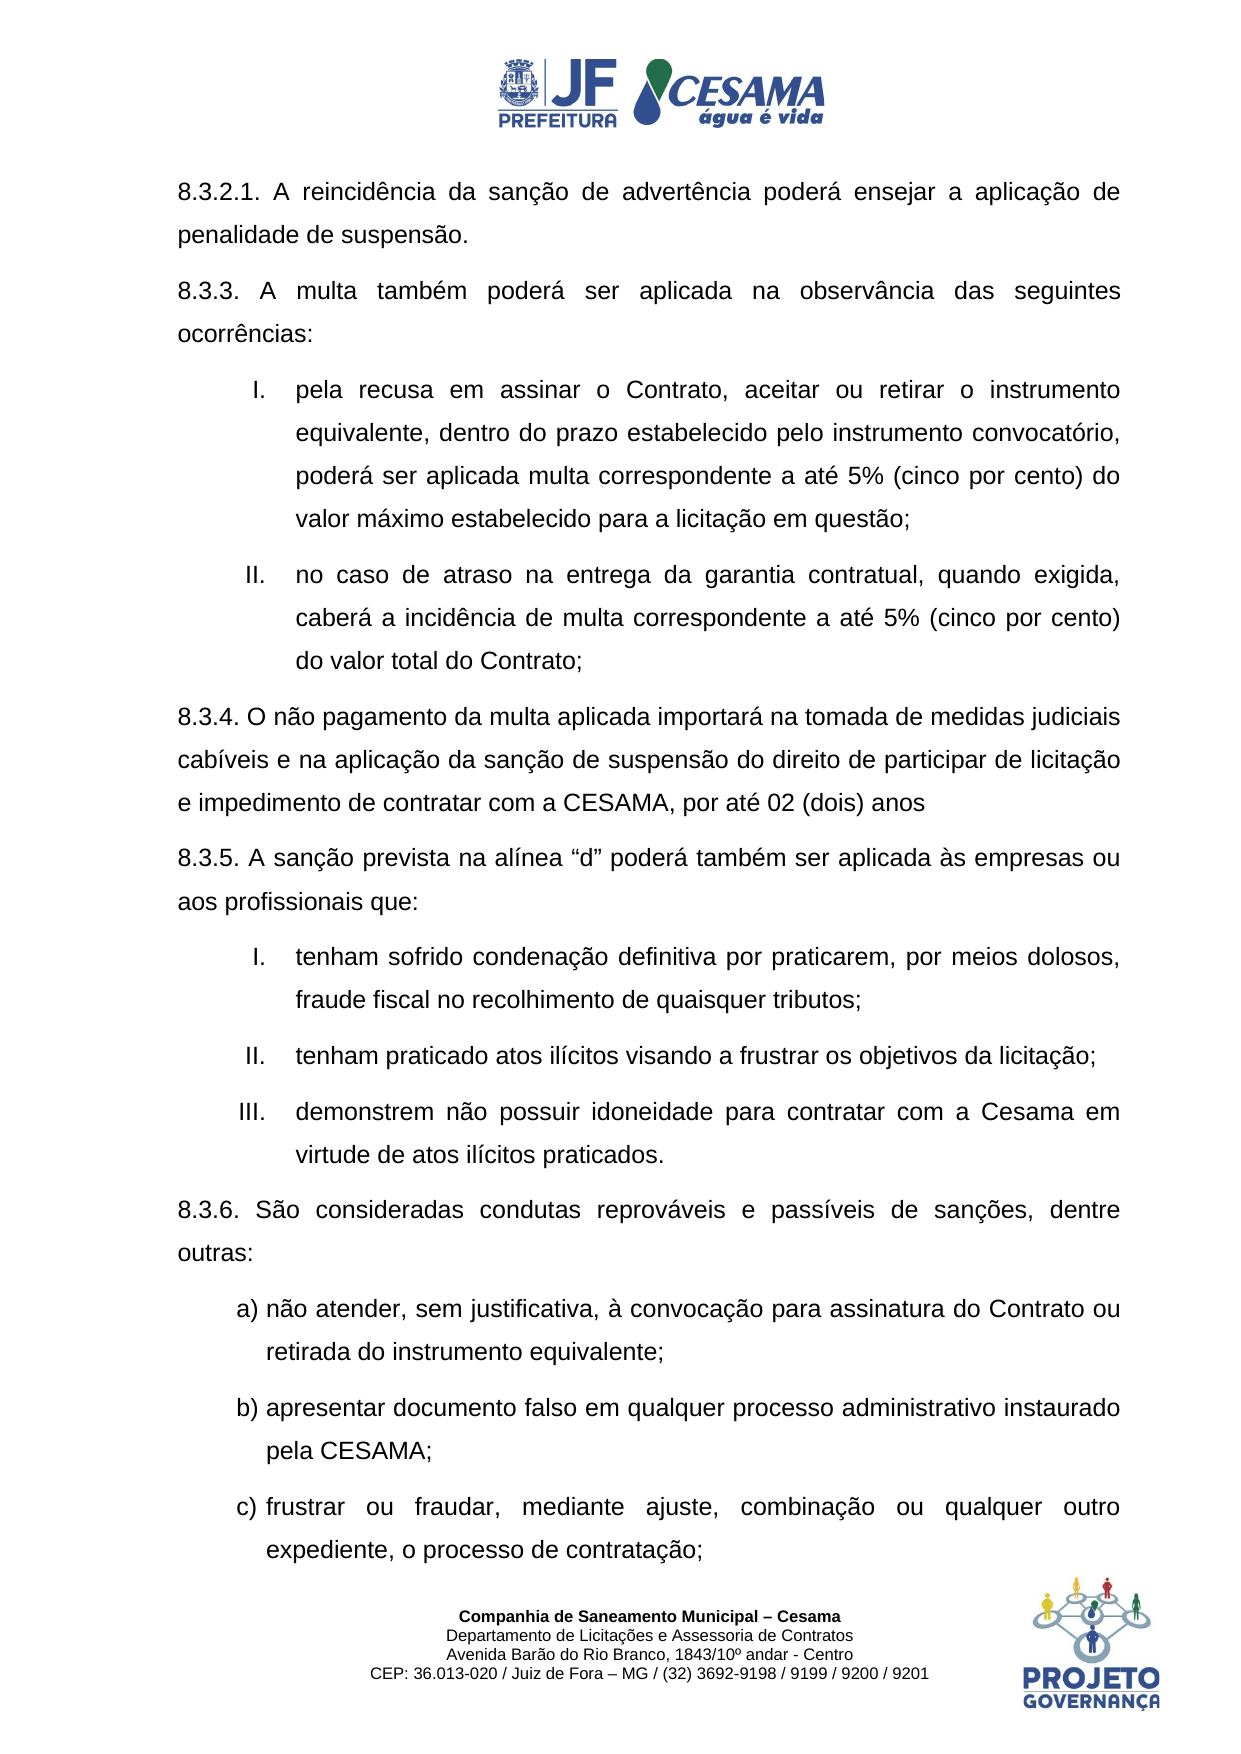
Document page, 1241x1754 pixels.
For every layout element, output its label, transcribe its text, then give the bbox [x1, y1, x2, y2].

text 8.3.5. A sanção prevista na alínea “d” poderá também ser aplicada às empresas ou aos profissionais que: [177, 843, 1122, 915]
picture [497, 59, 825, 128]
list pela recusa em assinar o Contrato, aceitar ou retirar o instrumento equivalente, dentro do prazo estabelecido pelo instrumento convocatório, poderá ser aplicada multa correspondente a até 5% (cinco por cento) do valor máximo estabelecido para a licitação em questão; [266, 375, 1122, 533]
list demonstrem não possuir idoneidade para contratar com a Cesama em virtude de atos ilícitos praticados. [266, 1097, 1122, 1168]
text 8.3.3. A multa também poderá ser aplicada na observância das seguintes ocorrências: [177, 276, 1122, 348]
list frustrar ou fraudar, mediante ajuste, combinação ou qualquer outro expediente, o processo de contratação; [236, 1492, 1122, 1563]
list no caso de atraso na entrega da garantia contratual, quando exigida, caberá a incidência de multa correspondente a até 5% (cinco por cento) do valor total do Contrato; [266, 560, 1122, 675]
list não atender, sem justificativa, à convocação para assinatura do Contrato ou retirada do instrumento equivalente; [236, 1294, 1122, 1366]
picture [1023, 1577, 1160, 1711]
text 8.3.4. O não pagamento da multa aplicada importará na tomada de medidas judiciais cabíveis e na aplicação da sanção de suspensão do direito de participar de licitação e impedimento de contratar com a CESAMA, por até 02 (dois) anos [177, 702, 1122, 817]
list tenham sofrido condenação definitiva por praticarem, por meios dolosos, fraude fiscal no recolhimento de quaisquer tributos; [266, 942, 1122, 1014]
text 8.3.2.1. A reincidência da sanção de advertência poderá ensejar a aplicação de penalidade de suspensão. [177, 177, 1122, 249]
list tenham praticado atos ilícitos visando a frustrar os objetivos da licitação; [266, 1041, 1122, 1070]
text 8.3.6. São consideradas condutas reprováveis e passíveis de sanções, dentre outras: [177, 1195, 1122, 1267]
list apresentar documento falso em qualquer processo administrativo instaurado pela CESAMA; [236, 1393, 1122, 1465]
